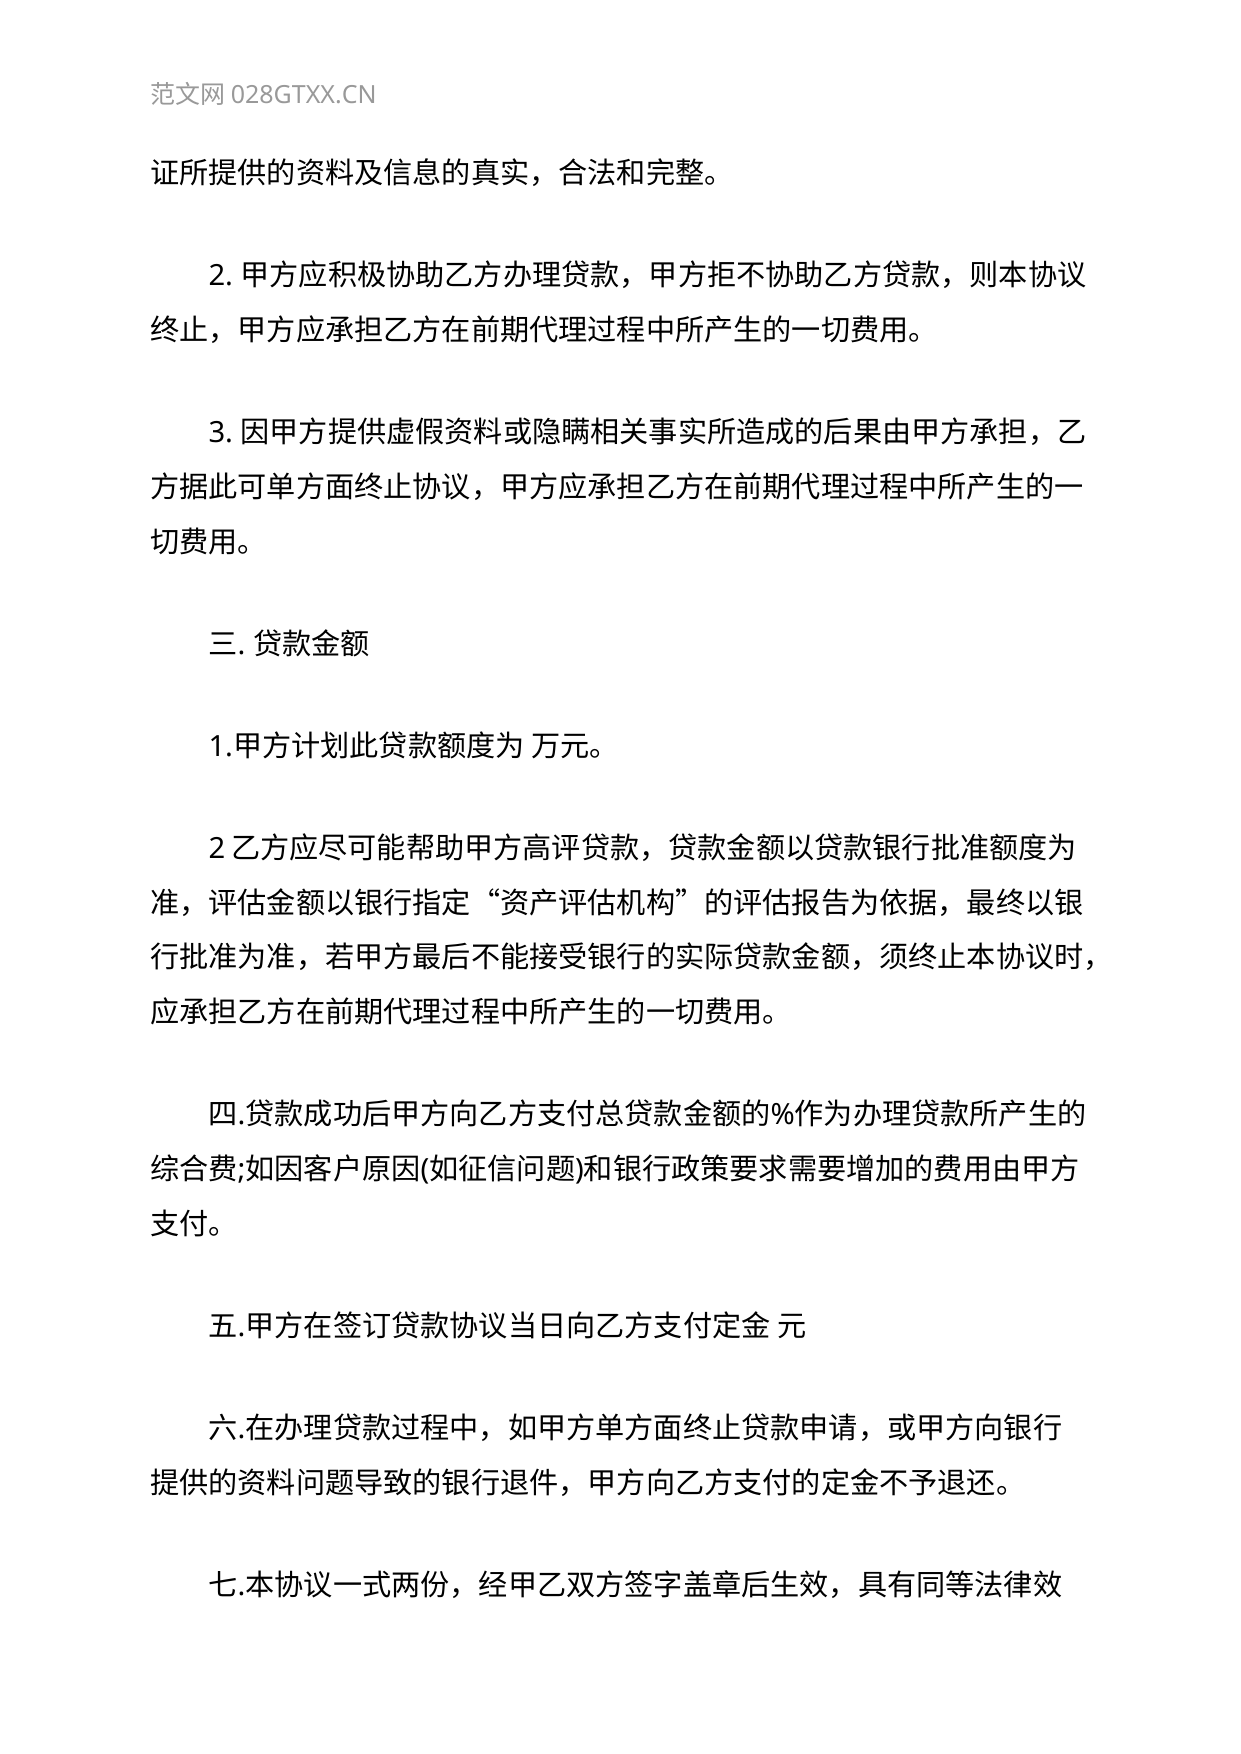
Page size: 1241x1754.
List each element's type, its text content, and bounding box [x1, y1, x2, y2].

text 2乙方应尽可能帮助甲方高评贷款，贷款金额以贷款银行批准额度为准，评估金额以银行指定“资产评估机构”的评估报告为依据，最终以银行批准为准，若甲方最后不能接受银行的实际贷款金额，须终止本协议时，应承担乙方在前期代理过程中所产生的一切费用。 [150, 824, 1090, 1031]
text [150, 150, 1090, 192]
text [150, 1561, 1090, 1604]
text 六.在办理贷款过程中，如甲方单方面终止贷款申请，或甲方向银行提供的资料问题导致的银行退件，甲方向乙方支付的定金不予退还。 [150, 1404, 1090, 1502]
text 五.甲方在签订贷款协议当日向乙方支付定金 元 [150, 1302, 1090, 1345]
text 四.贷款成功后甲方向乙方支付总贷款金额的%作为办理贷款所产生的综合费;如因客户原因(如征信问题)和银行政策要求需要增加的费用由甲方支付。 [150, 1091, 1090, 1243]
text 1.甲方计划此贷款额度为 万元。 [150, 722, 1090, 764]
text 2. 甲方应积极协助乙方办理贷款，甲方拒不协助乙方贷款，则本协议终止，甲方应承担乙方在前期代理过程中所产生的一切费用。 [150, 252, 1090, 349]
text 三. 贷款金额 [150, 620, 1090, 663]
text 3. 因甲方提供虚假资料或隐瞒相关事实所造成的后果由甲方承担，乙方据此可单方面终止协议，甲方应承担乙方在前期代理过程中所产生的一切费用。 [150, 408, 1090, 561]
